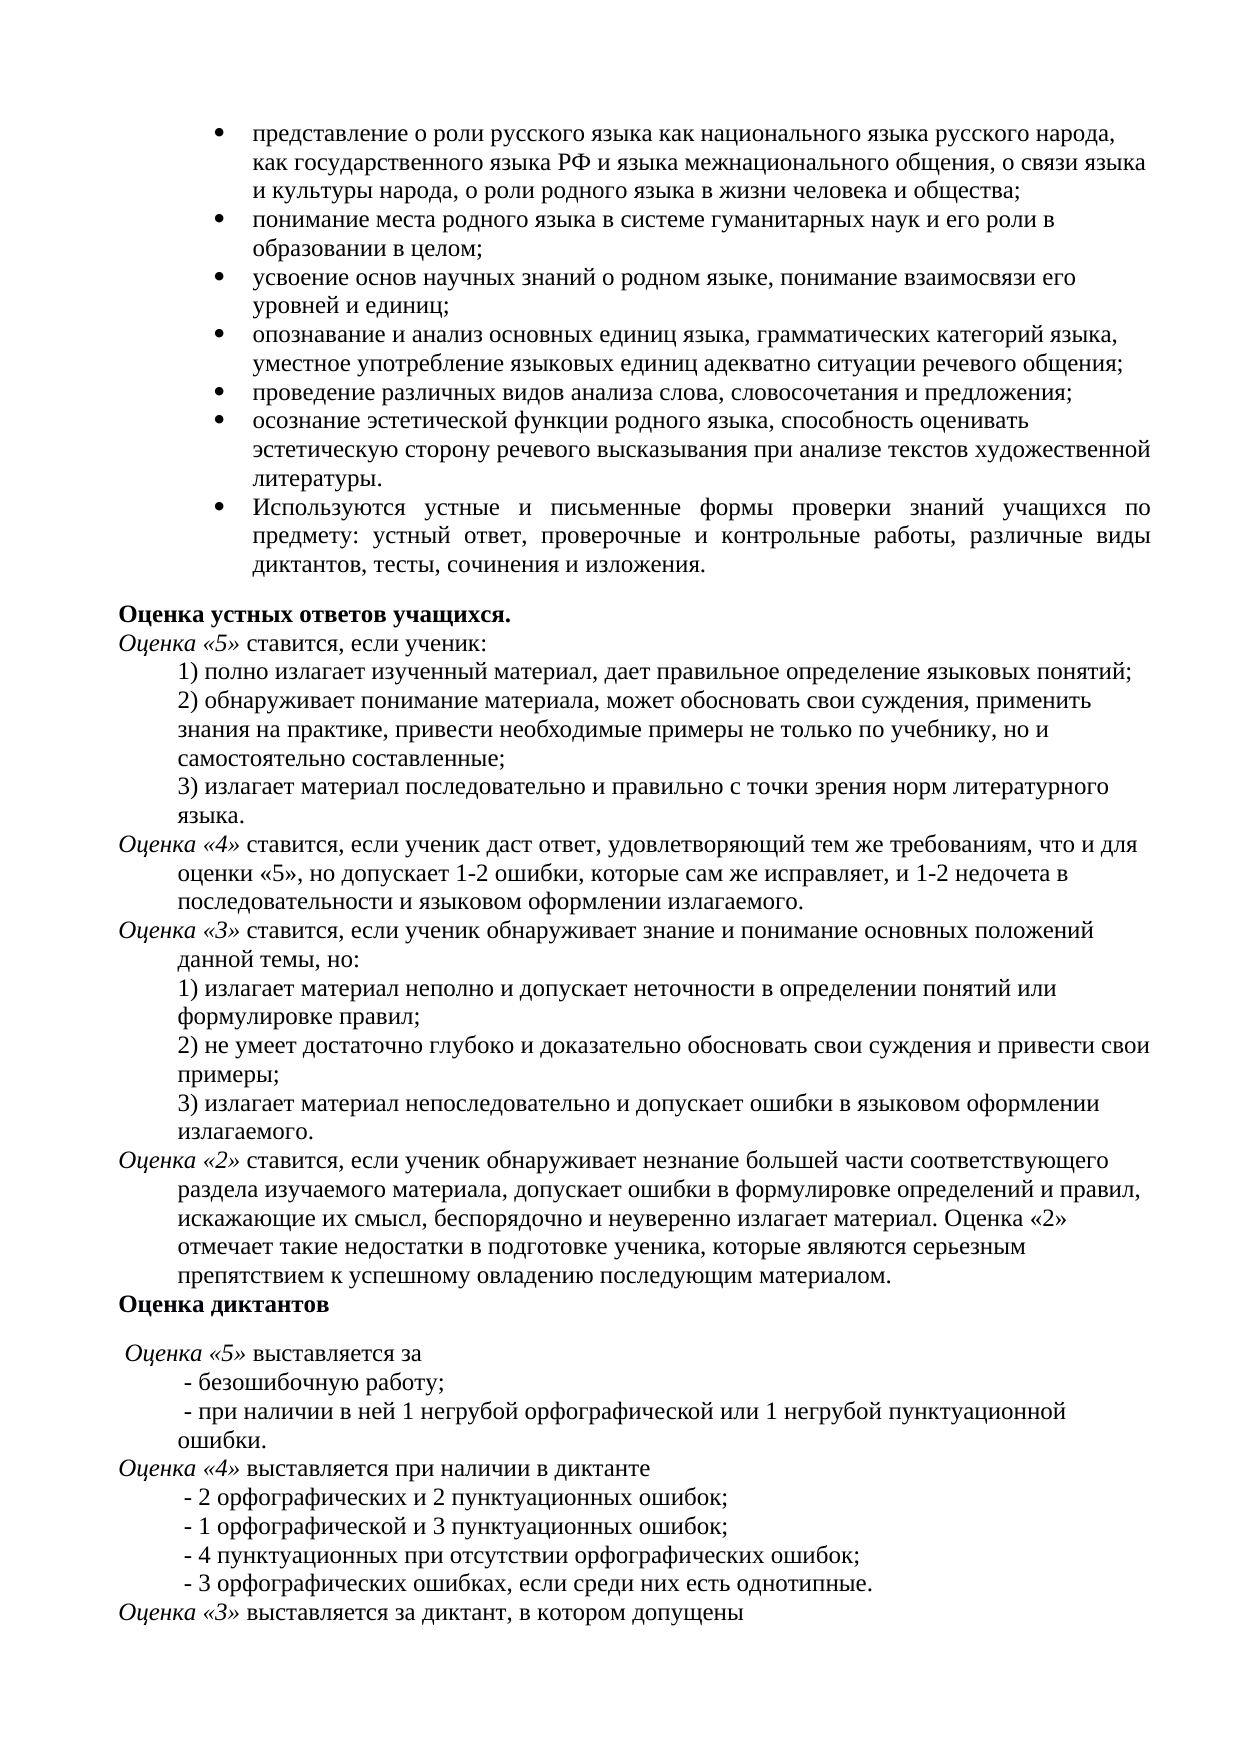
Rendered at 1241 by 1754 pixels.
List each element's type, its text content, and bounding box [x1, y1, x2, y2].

list осознание эстетической функции родного языка, способность оценивать эстетическую сторону речевого высказывания при анализе текстов художественной литературы. [215, 406, 1152, 492]
text Оценка диктантов [118, 1289, 1151, 1318]
text - 1 орфографической и 3 пунктуационных ошибок; [177, 1511, 1152, 1540]
text Оценка устных ответов учащихся. [118, 599, 1152, 628]
text Оценка «5» ставится, если ученик: [118, 628, 1152, 656]
text - 2 орфографических и 2 пунктуационных ошибок; [177, 1482, 1152, 1511]
text Оценка «2» ставится, если ученик обнаруживает незнание большей части соответствующего раздела изучаемого материала, допускает ошибки в формулировке определений и правил, искажающие их смысл, беспорядочно и неуверенно излагает материал. Оценка «2» отмечает такие недостатки в подготовке ученика, которые являются серьезным препятствием к успешному овладению последующим материалом. [118, 1145, 1152, 1289]
text Оценка «3» ставится, если ученик обнаруживает знание и понимание основных положений данной темы, но: [118, 915, 1152, 973]
text 2) не умеет достаточно глубоко и доказательно обосновать свои суждения и привести свои примеры; [177, 1030, 1152, 1088]
list представление о роли русского языка как национального языка русского народа, как государственного языка РФ и языка межнационального общения, о связи языка и культуры народа, о роли родного языка в жизни человека и общества; [215, 118, 1152, 204]
text - 4 пунктуационных при отсутствии орфографических ошибок; [177, 1540, 1152, 1568]
text Оценка «4» выставляется при наличии в диктанте [118, 1453, 1152, 1482]
list усвоение основ научных знаний о родном языке, понимание взаимосвязи его уровней и единиц; [215, 262, 1152, 319]
text 3) излагает материал последовательно и правильно с точки зрения норм литературного языка. [177, 771, 1152, 829]
text Оценка «5» выставляется за [118, 1338, 1152, 1367]
list понимание места родного языка в системе гуманитарных наук и его роли в образовании в целом; [215, 204, 1152, 262]
text 1) излагает материал неполно и допускает неточности в определении понятий или формулировке правил; [177, 973, 1152, 1030]
text - безошибочную работу; [177, 1367, 1152, 1396]
text - при наличии в ней 1 негрубой орфографической или 1 негрубой пунктуационной ошибки. [177, 1396, 1152, 1453]
text - 3 орфографических ошибках, если среди них есть однотипные. [177, 1568, 1152, 1597]
list Используются устные и письменные формы проверки знаний учащихся по предмету: устный ответ, проверочные и контрольные работы, различные виды диктантов, тесты, сочинения и изложения. [215, 492, 1152, 578]
text 3) излагает материал непоследовательно и допускает ошибки в языковом оформлении излагаемого. [177, 1088, 1152, 1145]
list опознавание и анализ основных единиц языка, грамматических категорий языка, уместное употребление языковых единиц адекватно ситуации речевого общения; [215, 319, 1152, 377]
text Оценка «4» ставится, если ученик даст ответ, удовлетворяющий тем же требованиям, что и для оценки «5», но допускает 1-2 ошибки, которые сам же исправляет, и 1-2 недочета в последовательности и языковом оформлении излагаемого. [118, 829, 1152, 915]
text 1) полно излагает изученный материал, дает правильное определение языковых понятий; [177, 656, 1152, 685]
list проведение различных видов анализа слова, словосочетания и предложения; [215, 377, 1152, 406]
text Оценка «3» выставляется за диктант, в котором допущены [118, 1597, 1152, 1626]
text 2) обнаруживает понимание материала, может обосновать свои суждения, применить знания на практике, привести необходимые примеры не только по учебнику, но и самостоятельно составленные; [177, 685, 1152, 771]
